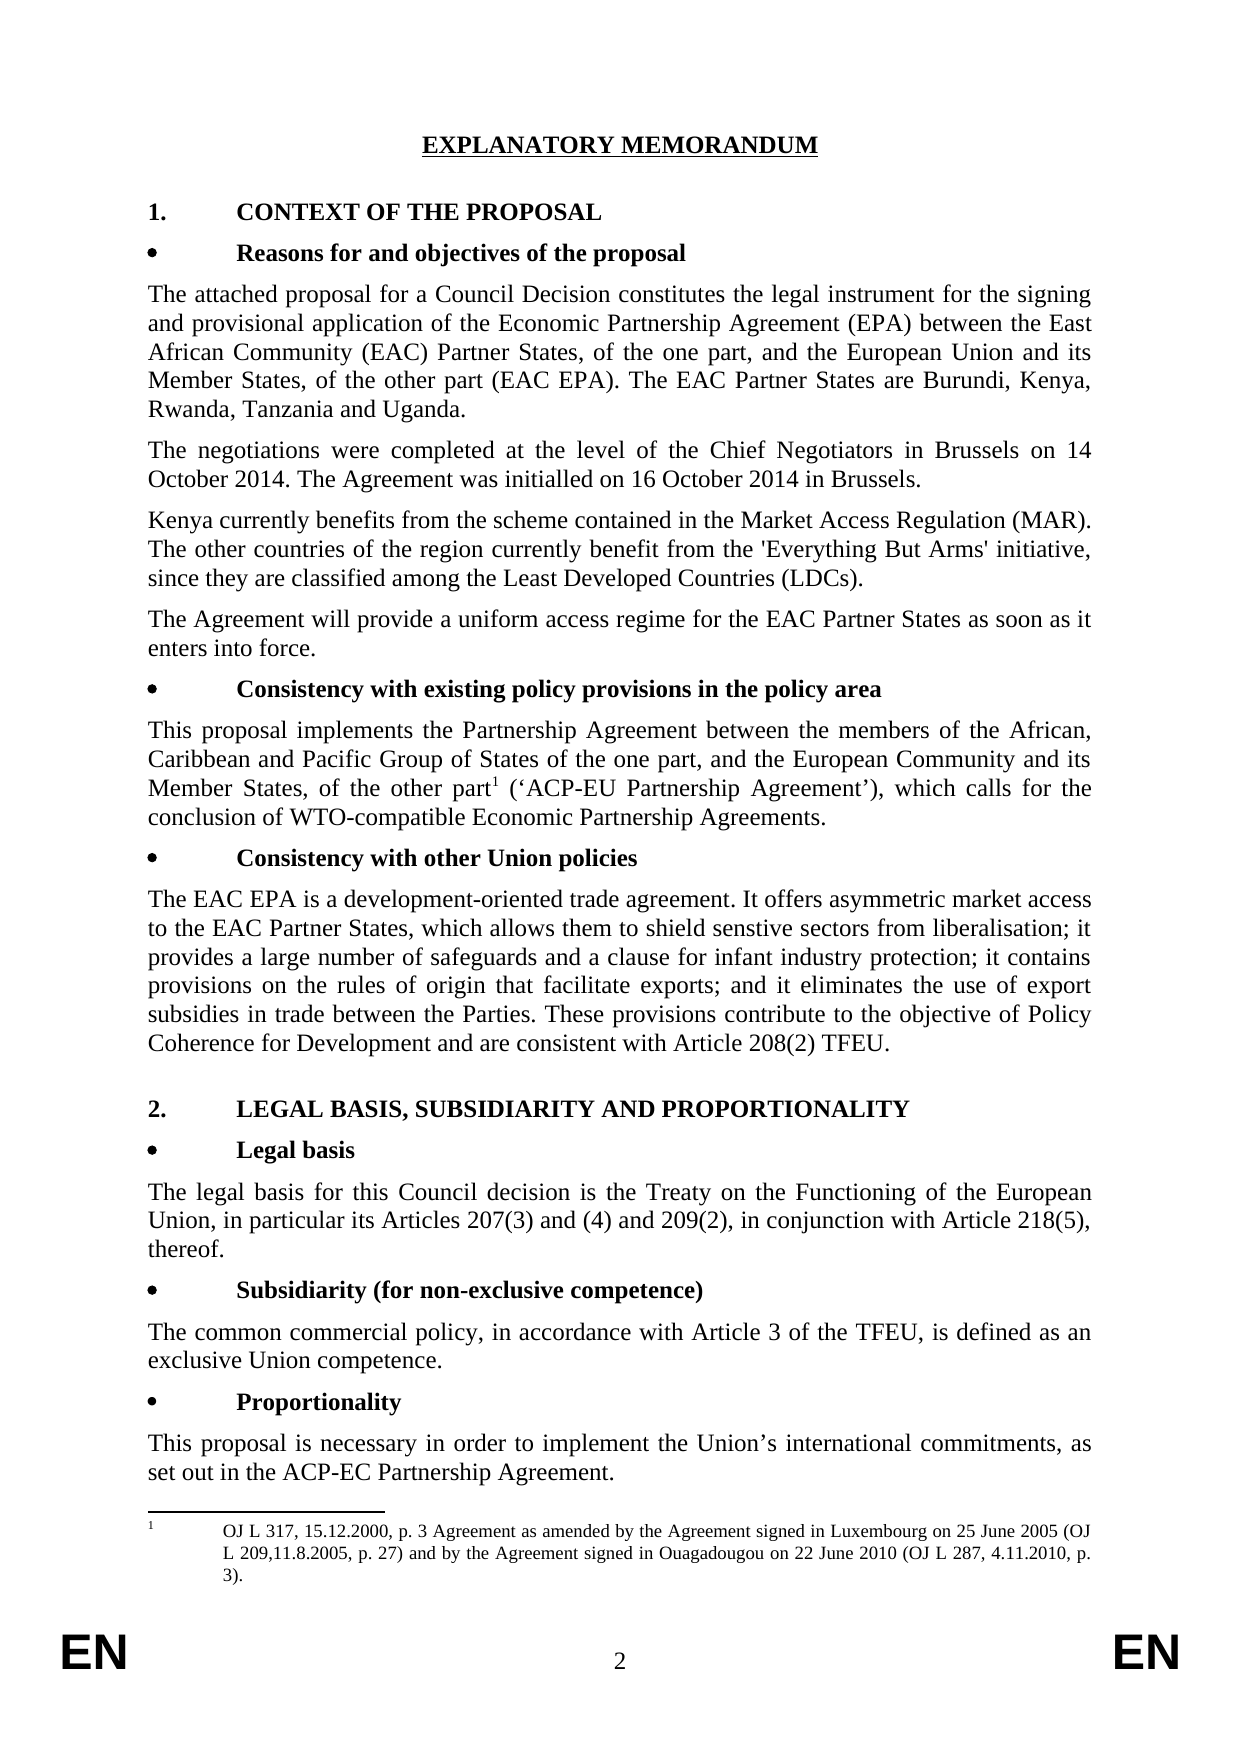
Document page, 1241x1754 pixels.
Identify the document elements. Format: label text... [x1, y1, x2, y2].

text The negotiations were completed at the level of the Chief Negotiators in Brussels on 14 October 2014. The Agreement was initialled on 16 October 2014 in Brussels. [148, 436, 1093, 493]
text Consistency with other Union policies [148, 843, 1093, 872]
text The common commercial policy, in accordance with Article 3 of the TFEU, is defined as an exclusive Union competence. [148, 1317, 1093, 1374]
subtitle 2. LEGAL BASIS, SUBSIDIARITY AND PROPORTIONALITY [148, 1094, 1093, 1123]
text The Agreement will provide a uniform access regime for the EAC Partner States as soon as it enters into force. [148, 604, 1093, 662]
text Legal basis [148, 1136, 1093, 1164]
text The EAC EPA is a development-oriented trade agreement. It offers asymmetric market access to the EAC Partner States, which allows them to shield senstive sectors from liberalisation; it provides a large number of safeguards and a clause for infant industry protection; it contains provisions on the rules of origin that facilitate exports; and it eliminates the use of export subsidies in trade between the Parties. These provisions contribute to the objective of Policy Coherence for Development and are consistent with Article 208(2) TFEU. [148, 884, 1093, 1057]
text Subsidiarity (for non-exclusive competence) [148, 1276, 1093, 1304]
text The legal basis for this Council decision is the Treaty on the Functioning of the European Union, in particular its Articles 207(3) and (4) and 209(2), in conjunction with Article 218(5), thereof. [148, 1177, 1093, 1263]
text Consistency with existing policy provisions in the policy area [148, 674, 1093, 703]
subtitle 1. CONTEXT OF THE PROPOSAL [148, 197, 1093, 226]
text Proportionality [148, 1387, 1093, 1416]
text This proposal implements the Partnership Agreement between the members of the African, Caribbean and Pacific Group of States of the one part, and the European Community and its Member States, of the other part (‘ACP-EU Partnership Agreement’), which calls for the conclusion of WTO-compatible Economic Partnership Agreements. [148, 716, 1093, 831]
list Reasons for and objectives of the proposal [148, 238, 1093, 267]
text This proposal is necessary in order to implement the Union’s international commitments, as set out in the ACP-EC Partnership Agreement. [148, 1428, 1093, 1486]
text Kenya currently benefits from the scheme contained in the Market Access Regulation (MAR). The other countries of the region currently benefit from the 'Everything But Arms' initiative, since they are classified among the Least Developed Countries (LDCs). [148, 506, 1093, 592]
text EXPLANATORY MEMORANDUM [148, 131, 1093, 159]
text The attached proposal for a Council Decision constitutes the legal instrument for the signing and provisional application of the Economic Partnership Agreement (EPA) between the East African Community (EAC) Partner States, of the one part, and the European Union and its Member States, of the other part (EAC EPA). The EAC Partner States are Burundi, Kenya, Rwanda, Tanzania and Uganda. [148, 279, 1093, 423]
